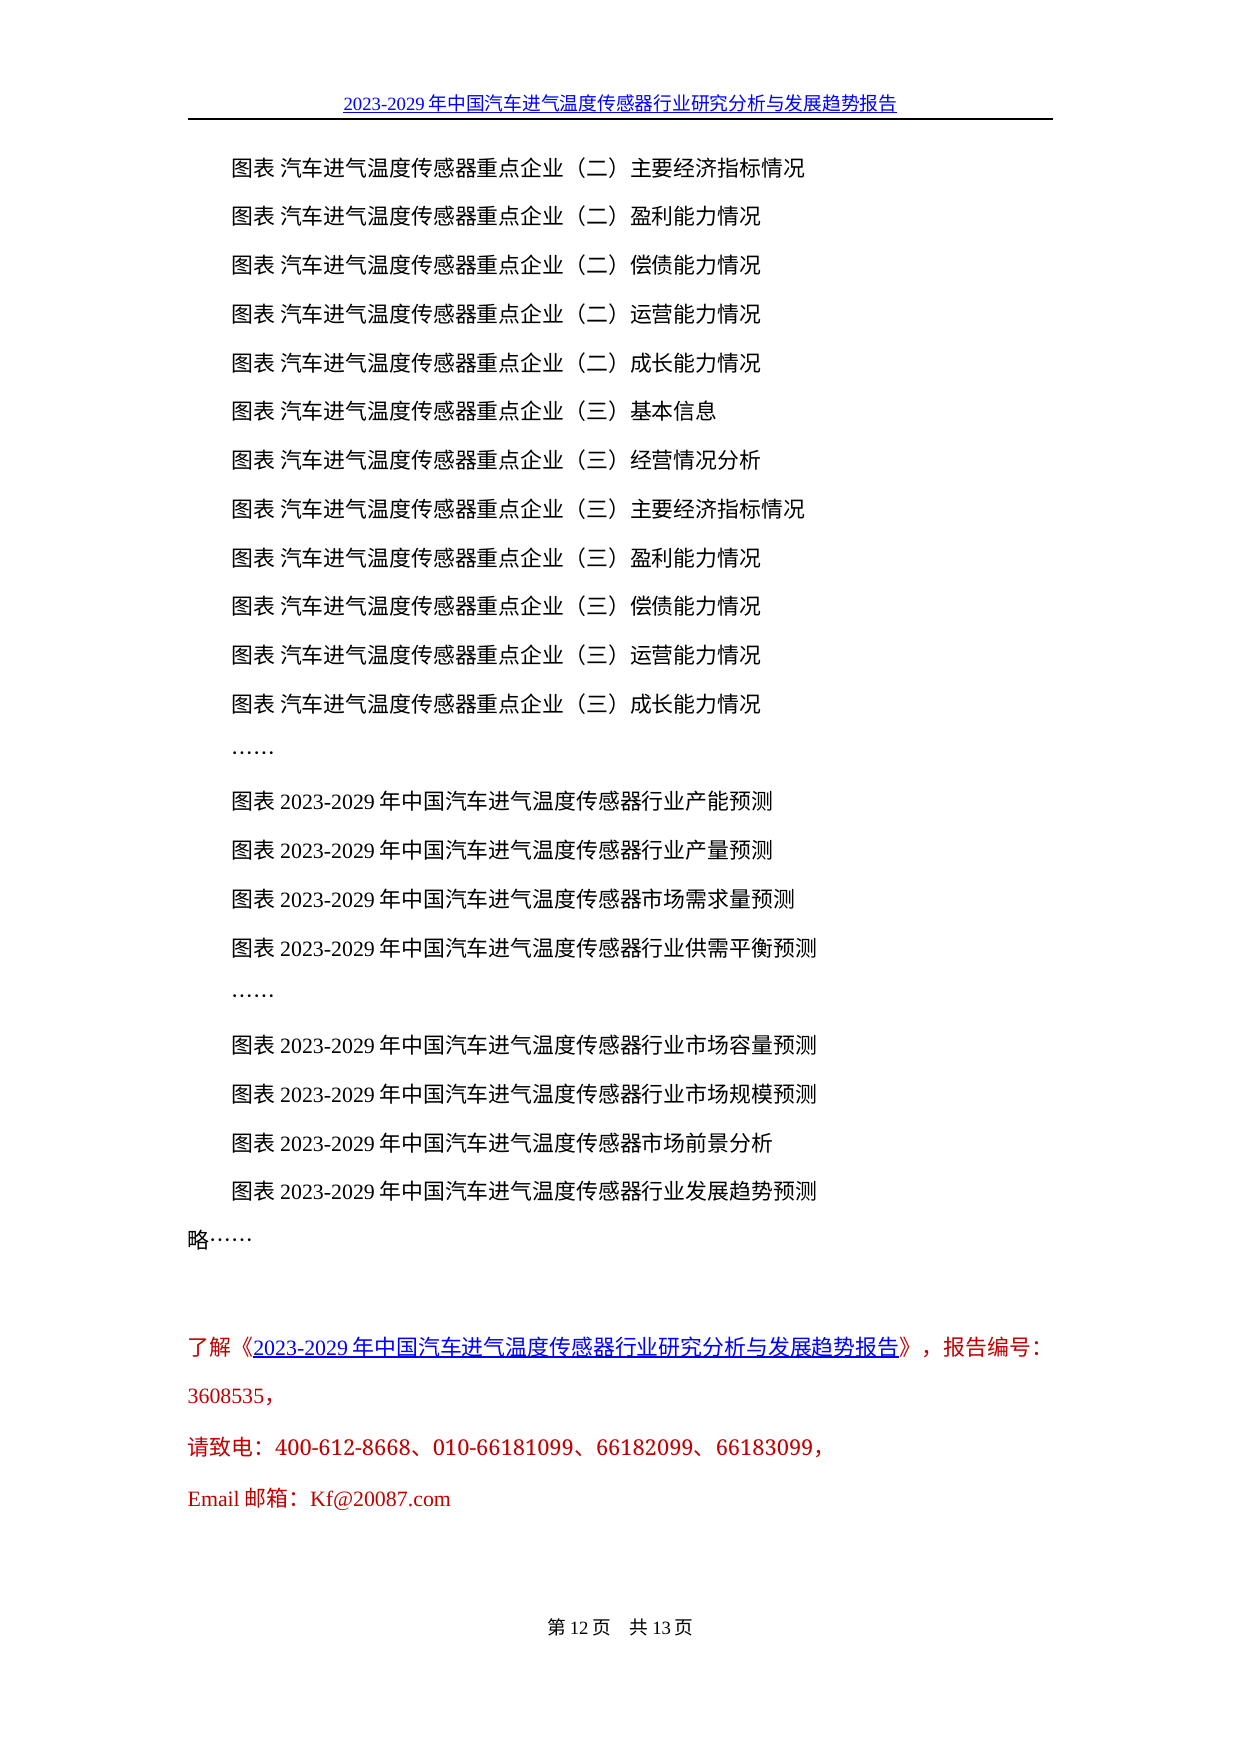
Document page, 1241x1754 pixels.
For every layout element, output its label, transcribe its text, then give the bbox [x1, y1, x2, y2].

text 请致电：400-612-8668、010-66181099、66182099、66183099， [187, 1429, 1053, 1462]
text 了解《2023-2029年中国汽车进气温度传感器行业研究分析与发展趋势报告》，报告编号：3608535， [187, 1329, 1053, 1410]
text Email邮箱：Kf@20087.com [187, 1481, 1053, 1513]
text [187, 150, 1053, 1255]
